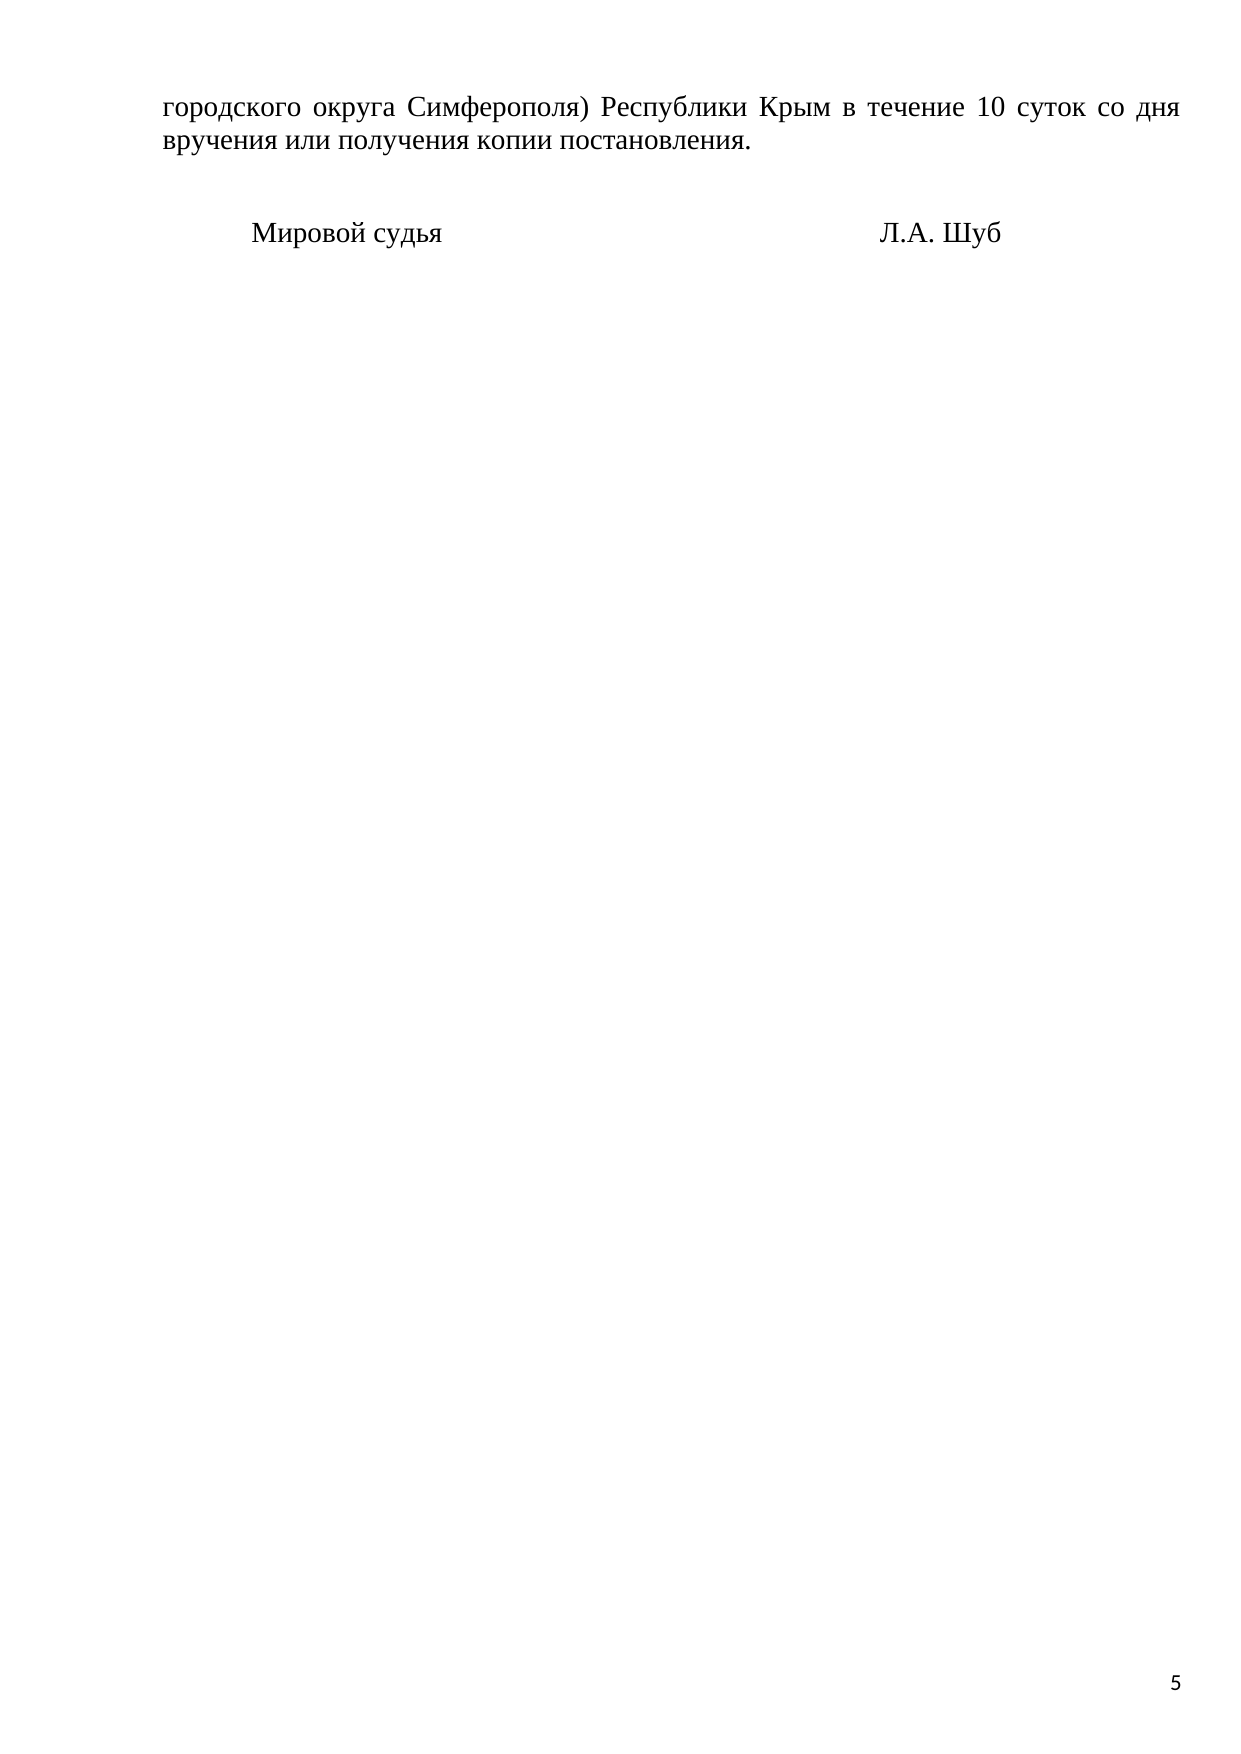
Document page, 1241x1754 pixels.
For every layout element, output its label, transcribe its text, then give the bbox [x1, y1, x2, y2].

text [162, 89, 1181, 156]
text Мировой судья Л.А. Шуб [162, 215, 1181, 249]
